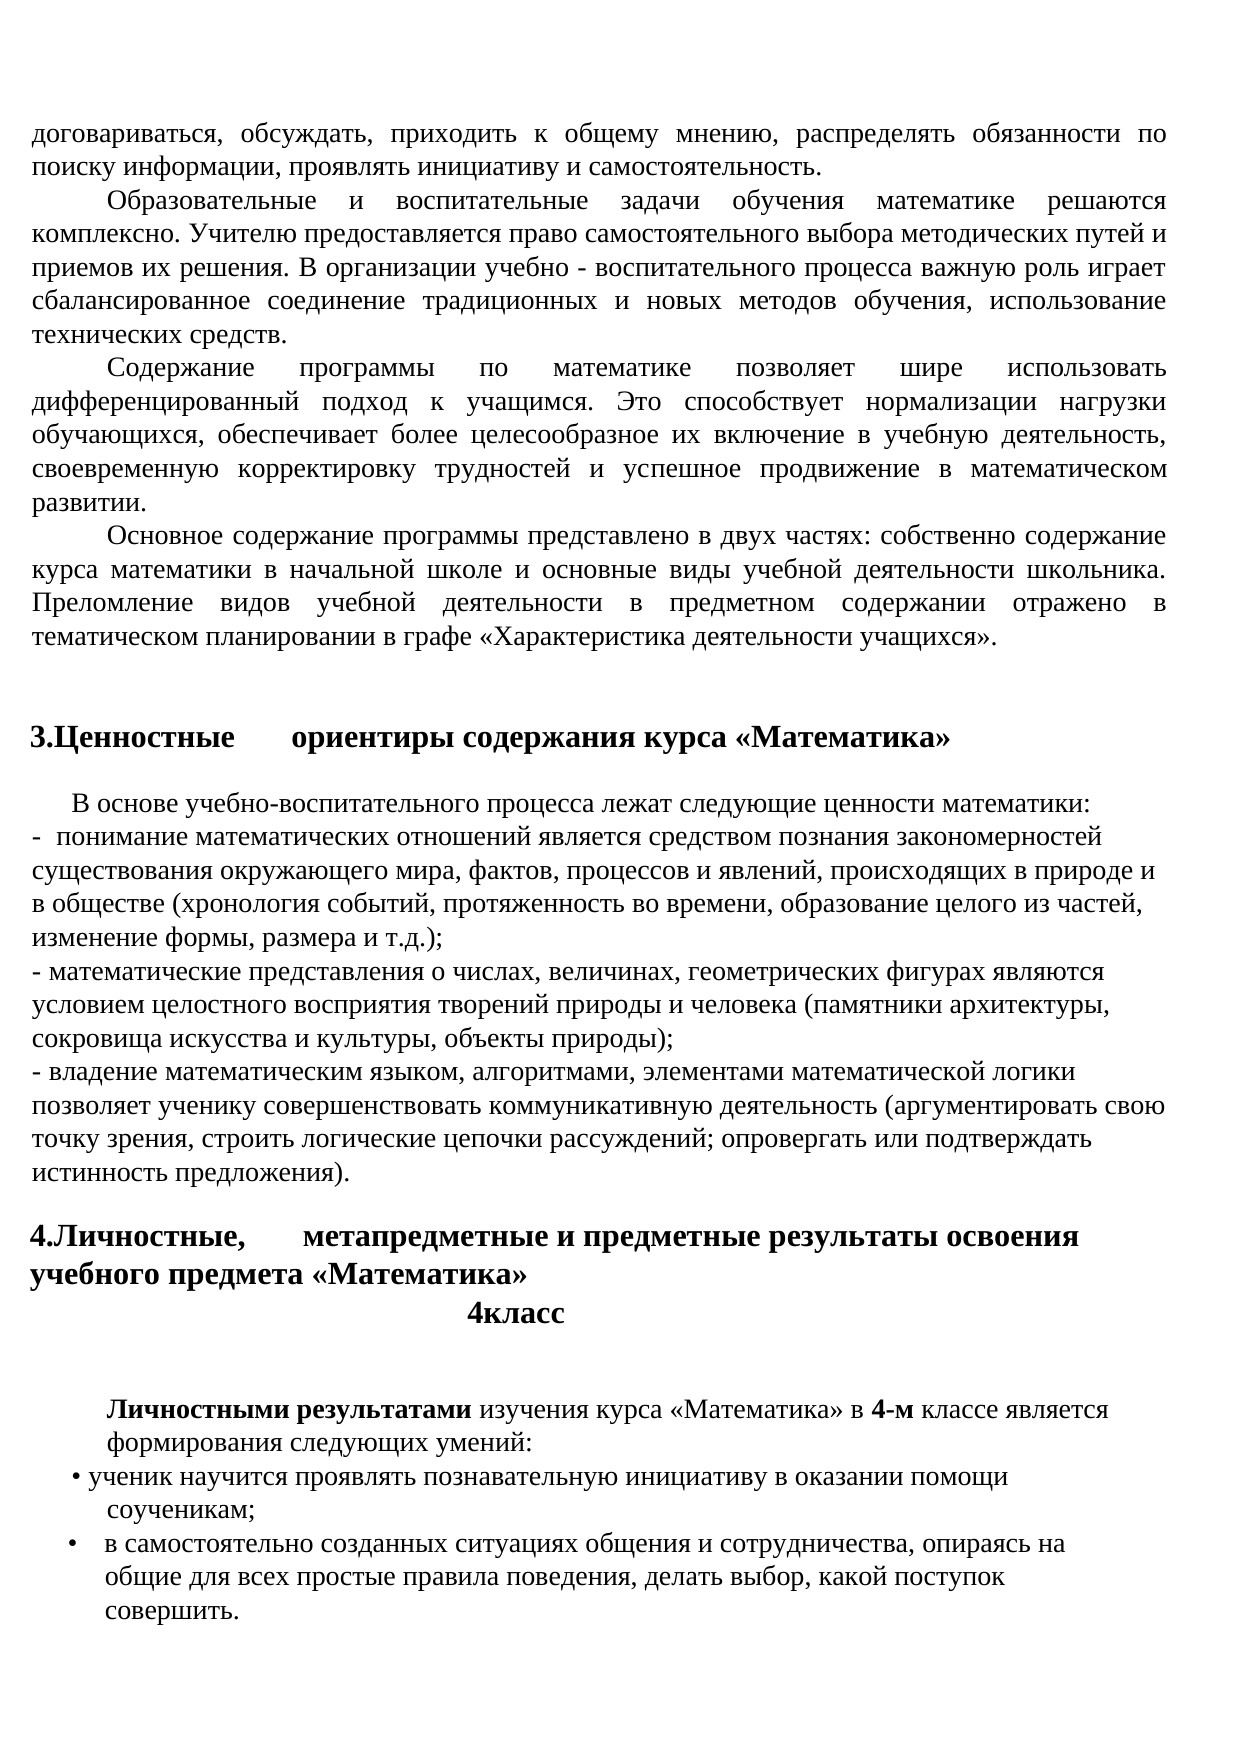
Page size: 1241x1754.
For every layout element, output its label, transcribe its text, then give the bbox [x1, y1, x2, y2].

text 3.Ценностные ориентиры содержания курса «Математика» [29, 722, 1170, 754]
list математические представления о числах, величинах, геометрических фигурах являются условием целостного восприятия творений природы и человека (памятники архитектуры, сокровища искусства и культуры, объекты природы); [32, 953, 1168, 1054]
text Содержание программы по математике позволяет шире использовать дифференцированный подход к учащимся. Это способствует нормализации нагрузки обучающихся, обеспечивает более целесообразное их включение в учебную деятельность, своевременную корректировку трудностей и успешное продвижение в математическом развитии. [32, 350, 1168, 518]
text 4класс [467, 1292, 1170, 1331]
list владение математическим языком, алгоритмами, элементами математической логики позволяет ученику совершенствовать коммуникативную деятельность (аргументировать свою точку зрения, строить логические цепочки рассуждений; опровергать или подтверждать истинность предложения). [32, 1054, 1168, 1188]
text • ученик научится проявлять познавательную инициативу в оказании помощи соученикам; [71, 1458, 1127, 1525]
list понимание математических отношений является средством познания закономерностей существования окружающего мира, фактов, процессов и явлений, происходящих в природе и в обществе (хронология событий, протяженность во времени, образование целого из частей, изменение формы, размера и т.д.); [32, 819, 1168, 953]
list в самостоятельно созданных ситуациях общения и сотрудничества, опираясь на общие для всех простые правила поведения, делать выбор, какой поступок совершить. [67, 1525, 1139, 1626]
text Личностными результатами изучения курса «Математика» в 4-м классе является формирования следующих умений: [107, 1391, 1168, 1458]
text Образовательные и воспитательные задачи обучения математике решаются комплексно. Учителю предоставляется право самостоятельного выбора методических путей и приемов их решения. В организации учебно - воспитательного процесса важную роль играет сбалансированное соединение традиционных и новых методов обучения, использование технических средств. [32, 182, 1168, 350]
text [32, 115, 1168, 182]
text 4.Личностные, метапредметные и предметные результаты освоения учебного предмета «Математика» [29, 1215, 1127, 1292]
text Основное содержание программы представлено в двух частях: собственно содержание курса математики в начальной школе и основные виды учебной деятельности школьника. Преломление видов учебной деятельности в предметном содержании отражено в тематическом планировании в графе «Характеристика деятельности учащихся». [32, 518, 1168, 652]
text В основе учебно-воспитательного процесса лежат следующие ценности математики: [32, 786, 1127, 819]
